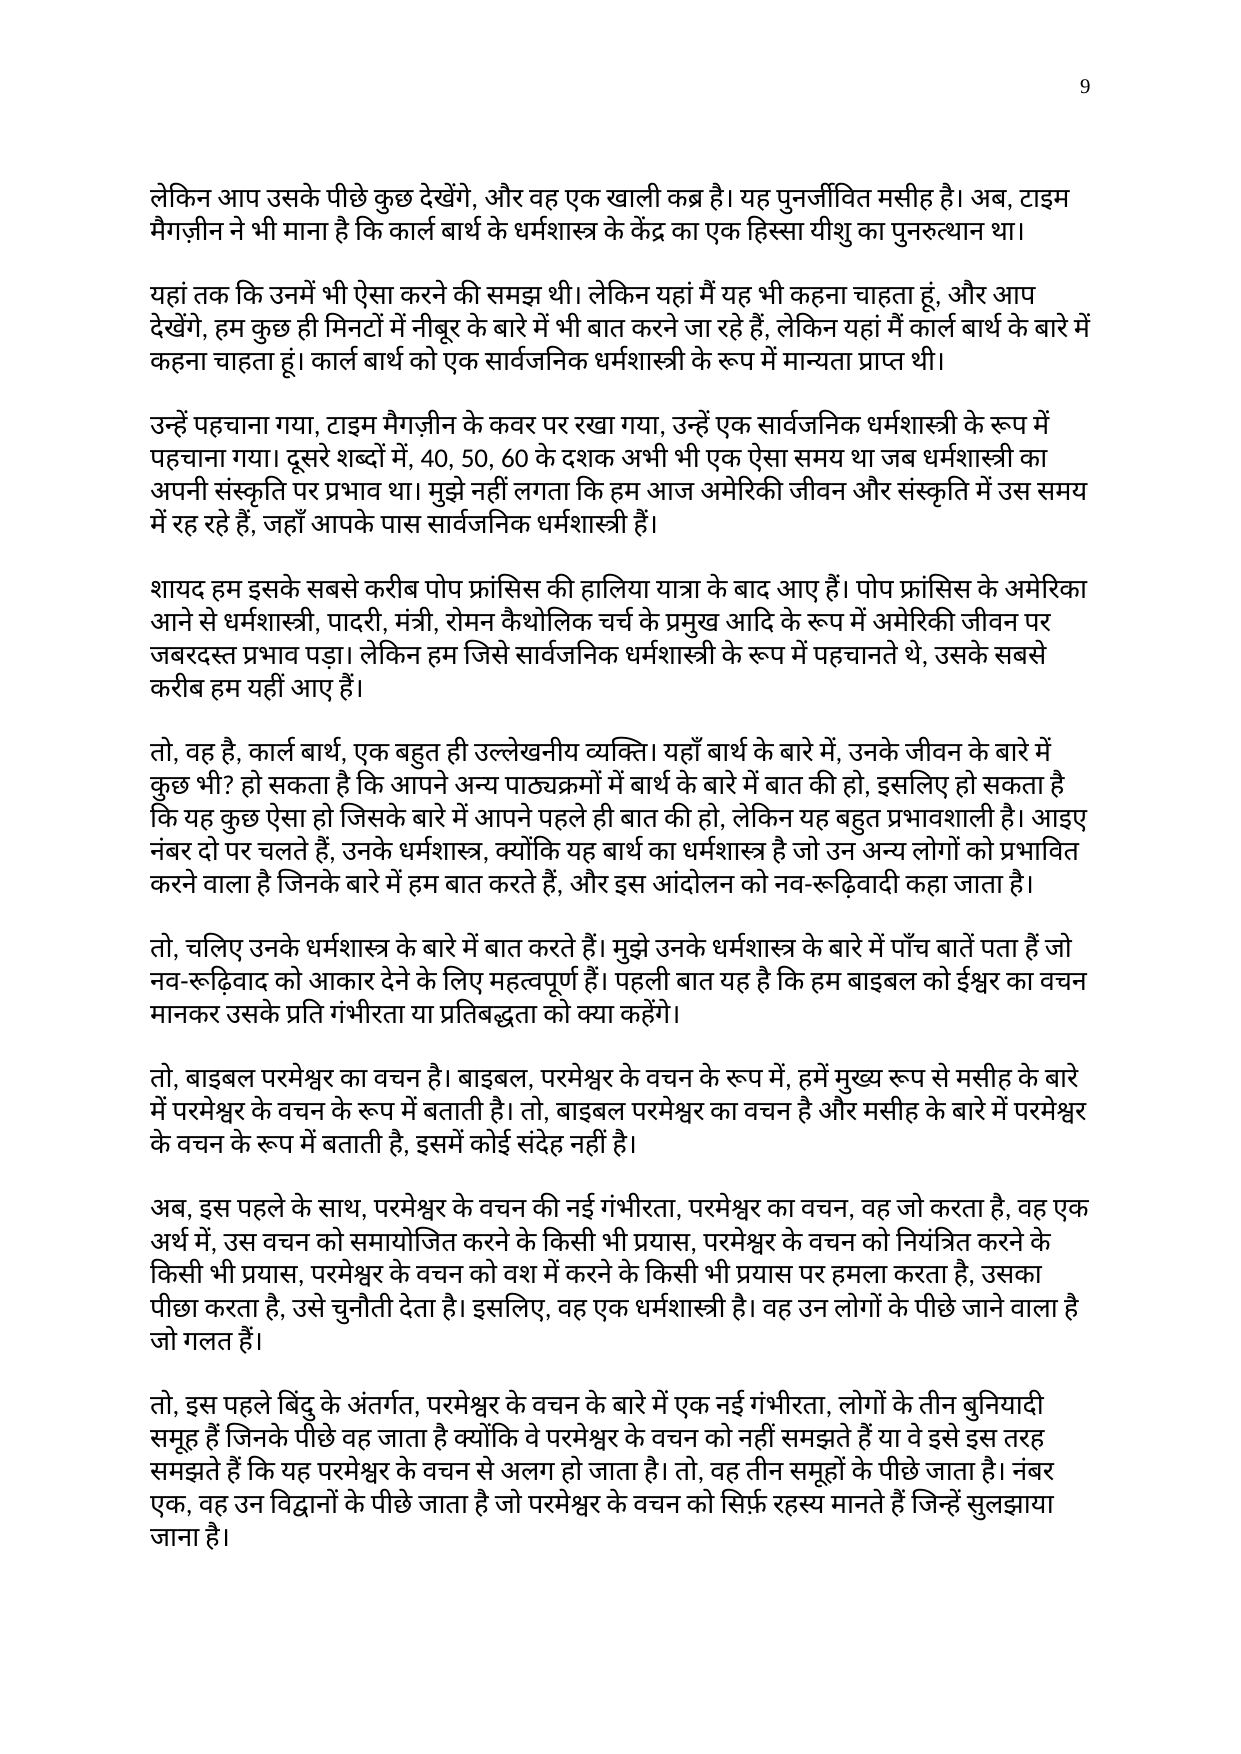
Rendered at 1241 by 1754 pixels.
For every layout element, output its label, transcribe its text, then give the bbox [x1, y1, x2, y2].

text अब, इस पहले के साथ, परमेश्वर के वचन की नई गंभीरता, परमेश्वर का वचन, वह जो करता है, वह एक अर्थ में, उस वचन को समायोजित करने के किसी भी प्रयास, परमेश्वर के वचन को नियंत्रित करने के किसी भी प्रयास, परमेश्वर के वचन को वश में करने के किसी भी प्रयास पर हमला करता है, उसका पीछा करता है, उसे चुनौती देता है। इसलिए, वह एक धर्मशास्त्री है। वह उन लोगों के पीछे जाने वाला है जो गलत हैं। [150, 1192, 1090, 1357]
text शायद हम इसके सबसे करीब पोप फ्रांसिस की हालिया यात्रा के बाद आए हैं। पोप फ्रांसिस के अमेरिका आने से धर्मशास्त्री, पादरी, मंत्री, रोमन कैथोलिक चर्च के प्रमुख आदि के रूप में अमेरिकी जीवन पर जबरदस्त प्रभाव पड़ा। लेकिन हम जिसे सार्वजनिक धर्मशास्त्री के रूप में पहचानते थे, उसके सबसे करीब हम यहीं आए हैं। [150, 572, 1090, 704]
text उन्हें पहचाना गया, टाइम मैगज़ीन के कवर पर रखा गया, उन्हें एक सार्वजनिक धर्मशास्त्री के रूप में पहचाना गया। दूसरे शब्दों में, 40, 50, 60 के दशक अभी भी एक ऐसा समय था जब धर्मशास्त्री का अपनी संस्कृति पर प्रभाव था। मुझे नहीं लगता कि हम आज अमेरिकी जीवन और संस्कृति में उस समय में रह रहे हैं, जहाँ आपके पास सार्वजनिक धर्मशास्त्री हैं। [150, 408, 1090, 541]
text यहां तक कि उनमें भी ऐसा करने की समझ थी। लेकिन यहां मैं यह भी कहना चाहता हूं, और आप देखेंगे, हम कुछ ही मिनटों में नीबूर के बारे में भी बात करने जा रहे हैं, लेकिन यहां मैं कार्ल बार्थ के बारे में कहना चाहता हूं। कार्ल बार्थ को एक सार्वजनिक धर्मशास्त्री के रूप में मान्यता प्राप्त थी। [150, 278, 1090, 377]
text तो, वह है, कार्ल बार्थ, एक बहुत ही उल्लेखनीय व्यक्ति। यहाँ बार्थ के बारे में, उनके जीवन के बारे में कुछ भी? हो सकता है कि आपने अन्य पाठ्यक्रमों में बार्थ के बारे में बात की हो, इसलिए हो सकता है कि यह कुछ ऐसा हो जिसके बारे में आपने पहले ही बात की हो, लेकिन यह बहुत प्रभावशाली है। आइए नंबर दो पर चलते हैं, उनके धर्मशास्त्र, क्योंकि यह बार्थ का धर्मशास्त्र है जो उन अन्य लोगों को प्रभावित करने वाला है जिनके बारे में हम बात करते हैं, और इस आंदोलन को नव-रूढ़िवादी कहा जाता है। [150, 735, 1090, 900]
text लेकिन आप उसके पीछे कुछ देखेंगे, और वह एक खाली कब्र है। यह पुनर्जीवित मसीह है। अब, टाइम मैगज़ीन ने भी माना है कि कार्ल बार्थ के धर्मशास्त्र के केंद्र का एक हिस्सा यीशु का पुनरुत्थान था। [150, 181, 1090, 247]
text तो, इस पहले बिंदु के अंतर्गत, परमेश्वर के वचन के बारे में एक नई गंभीरता, लोगों के तीन बुनियादी समूह हैं जिनके पीछे वह जाता है क्योंकि वे परमेश्वर के वचन को नहीं समझते हैं या वे इसे इस तरह समझते हैं कि यह परमेश्वर के वचन से अलग हो जाता है। तो, वह तीन समूहों के पीछे जाता है। नंबर एक, वह उन विद्वानों के पीछे जाता है जो परमेश्वर के वचन को सिर्फ़ रहस्य मानते हैं जिन्हें सुलझाया जाना है। [150, 1388, 1090, 1553]
text तो, चलिए उनके धर्मशास्त्र के बारे में बात करते हैं। मुझे उनके धर्मशास्त्र के बारे में पाँच बातें पता हैं जो नव-रूढ़िवाद को आकार देने के लिए महत्वपूर्ण हैं। पहली बात यह है कि हम बाइबल को ईश्वर का वचन मानकर उसके प्रति गंभीरता या प्रतिबद्धता को क्या कहेंगे। [150, 931, 1090, 1030]
text तो, बाइबल परमेश्वर का वचन है। बाइबल, परमेश्वर के वचन के रूप में, हमें मुख्य रूप से मसीह के बारे में परमेश्वर के वचन के रूप में बताती है। तो, बाइबल परमेश्वर का वचन है और मसीह के बारे में परमेश्वर के वचन के रूप में बताती है, इसमें कोई संदेह नहीं है। [150, 1061, 1090, 1161]
